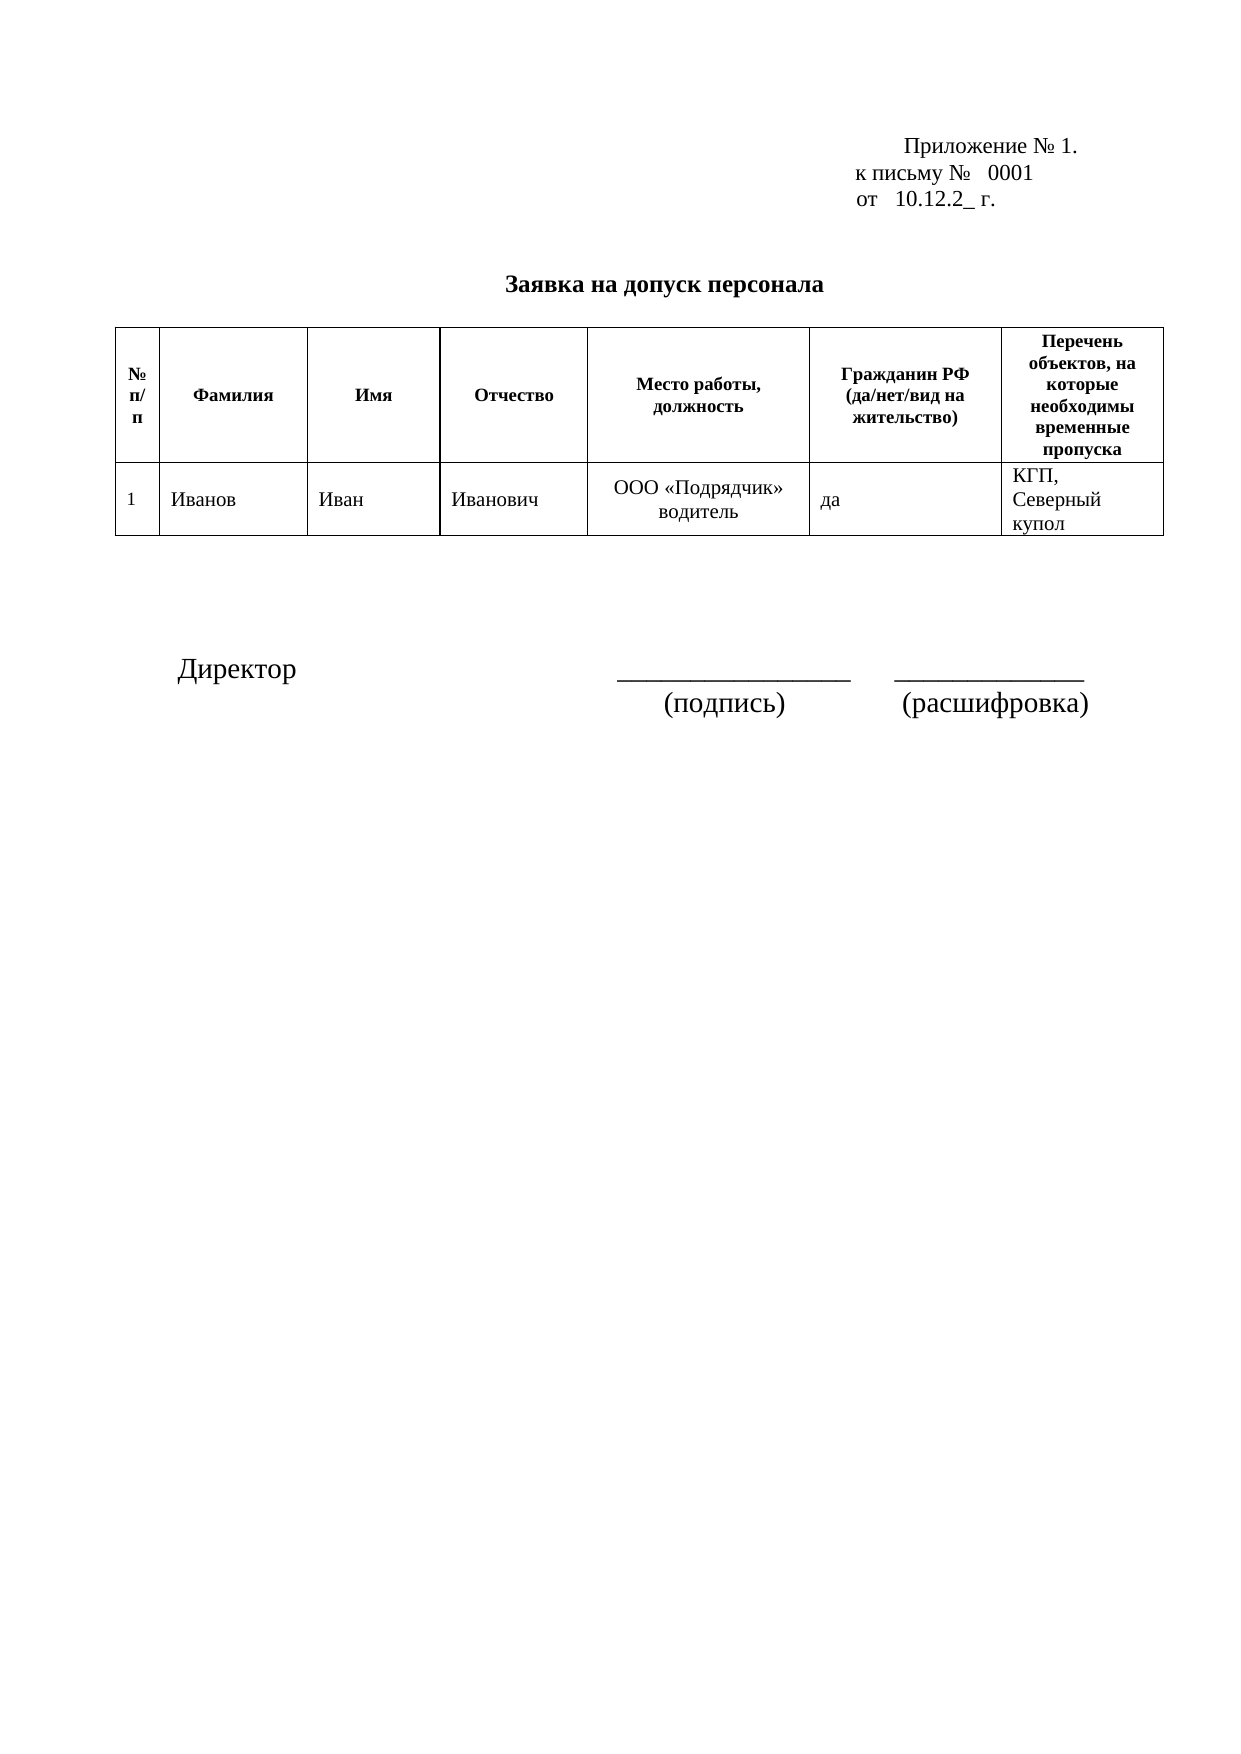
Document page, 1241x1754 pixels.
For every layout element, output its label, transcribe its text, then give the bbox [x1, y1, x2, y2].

table_header Место работы, должность [588, 328, 809, 462]
text (подпись) (расшифровка) [177, 685, 1152, 718]
table_header № п/п [116, 328, 159, 462]
text от 10.12.2_ г. [177, 185, 1152, 212]
text к письму № 0001 [177, 159, 1152, 185]
table_cell 1 [116, 463, 159, 535]
text Заявка на допуск персонала [177, 269, 1152, 298]
table_cell Иван [308, 463, 439, 535]
table_cell Иванов [160, 463, 307, 535]
table_cell ООО «Подрядчик» водитель [588, 463, 809, 535]
table_header Отчество [441, 328, 587, 462]
table_cell КГП, Северный купол [1002, 463, 1163, 535]
text Директор ________________ _____________ [177, 651, 1152, 685]
table_cell да [810, 463, 1001, 535]
text Приложение № 1. [693, 132, 1152, 159]
table_header Имя [308, 328, 439, 462]
table_cell Иванович [441, 463, 587, 535]
table_header Перечень объектов, на которые необходимы временные пропуска [1002, 328, 1163, 462]
table_header Гражданин РФ (да/нет/вид на жительство) [810, 328, 1001, 462]
table_header Фамилия [160, 328, 307, 462]
